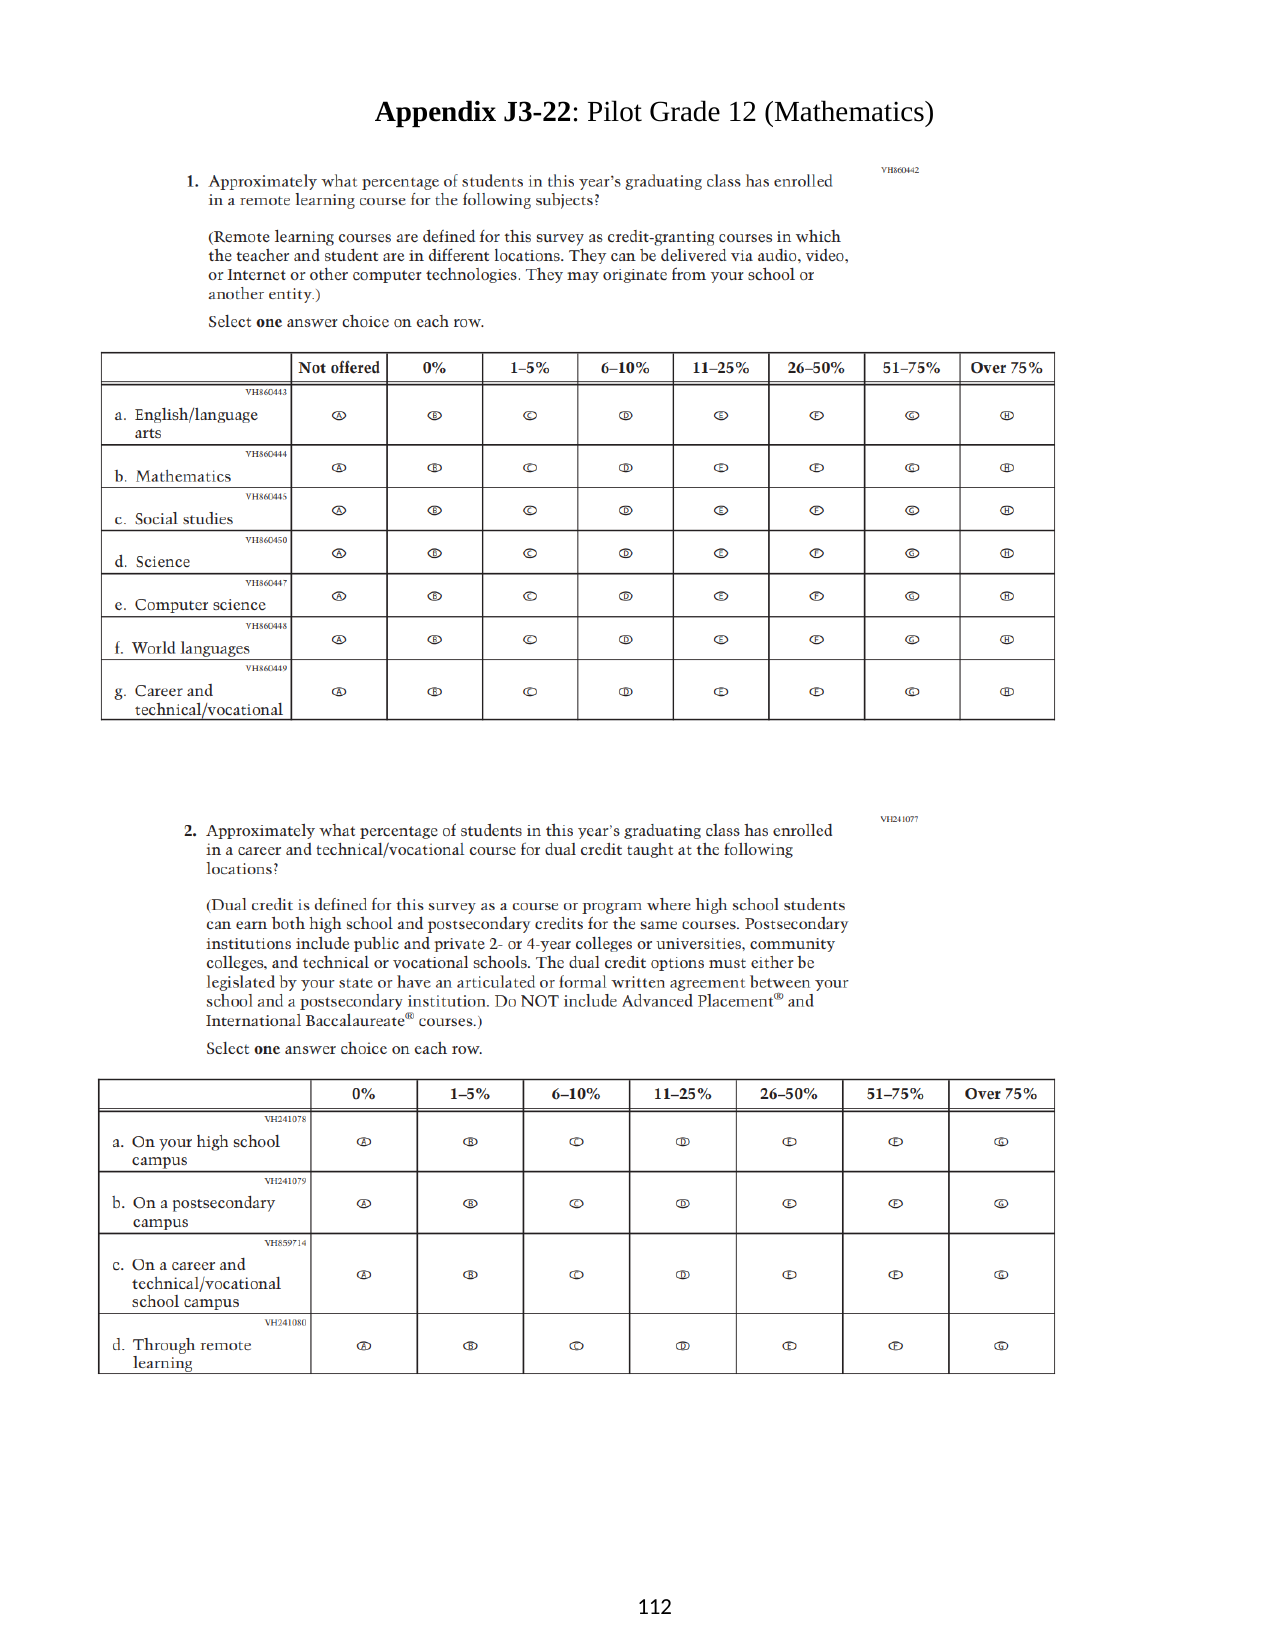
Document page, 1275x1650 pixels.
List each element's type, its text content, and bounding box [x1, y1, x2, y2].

picture [90, 157, 1065, 730]
picture [90, 807, 1065, 1386]
subtitle Appendix J3-22: Pilot Grade 12 (Mathematics) [90, 94, 1219, 128]
